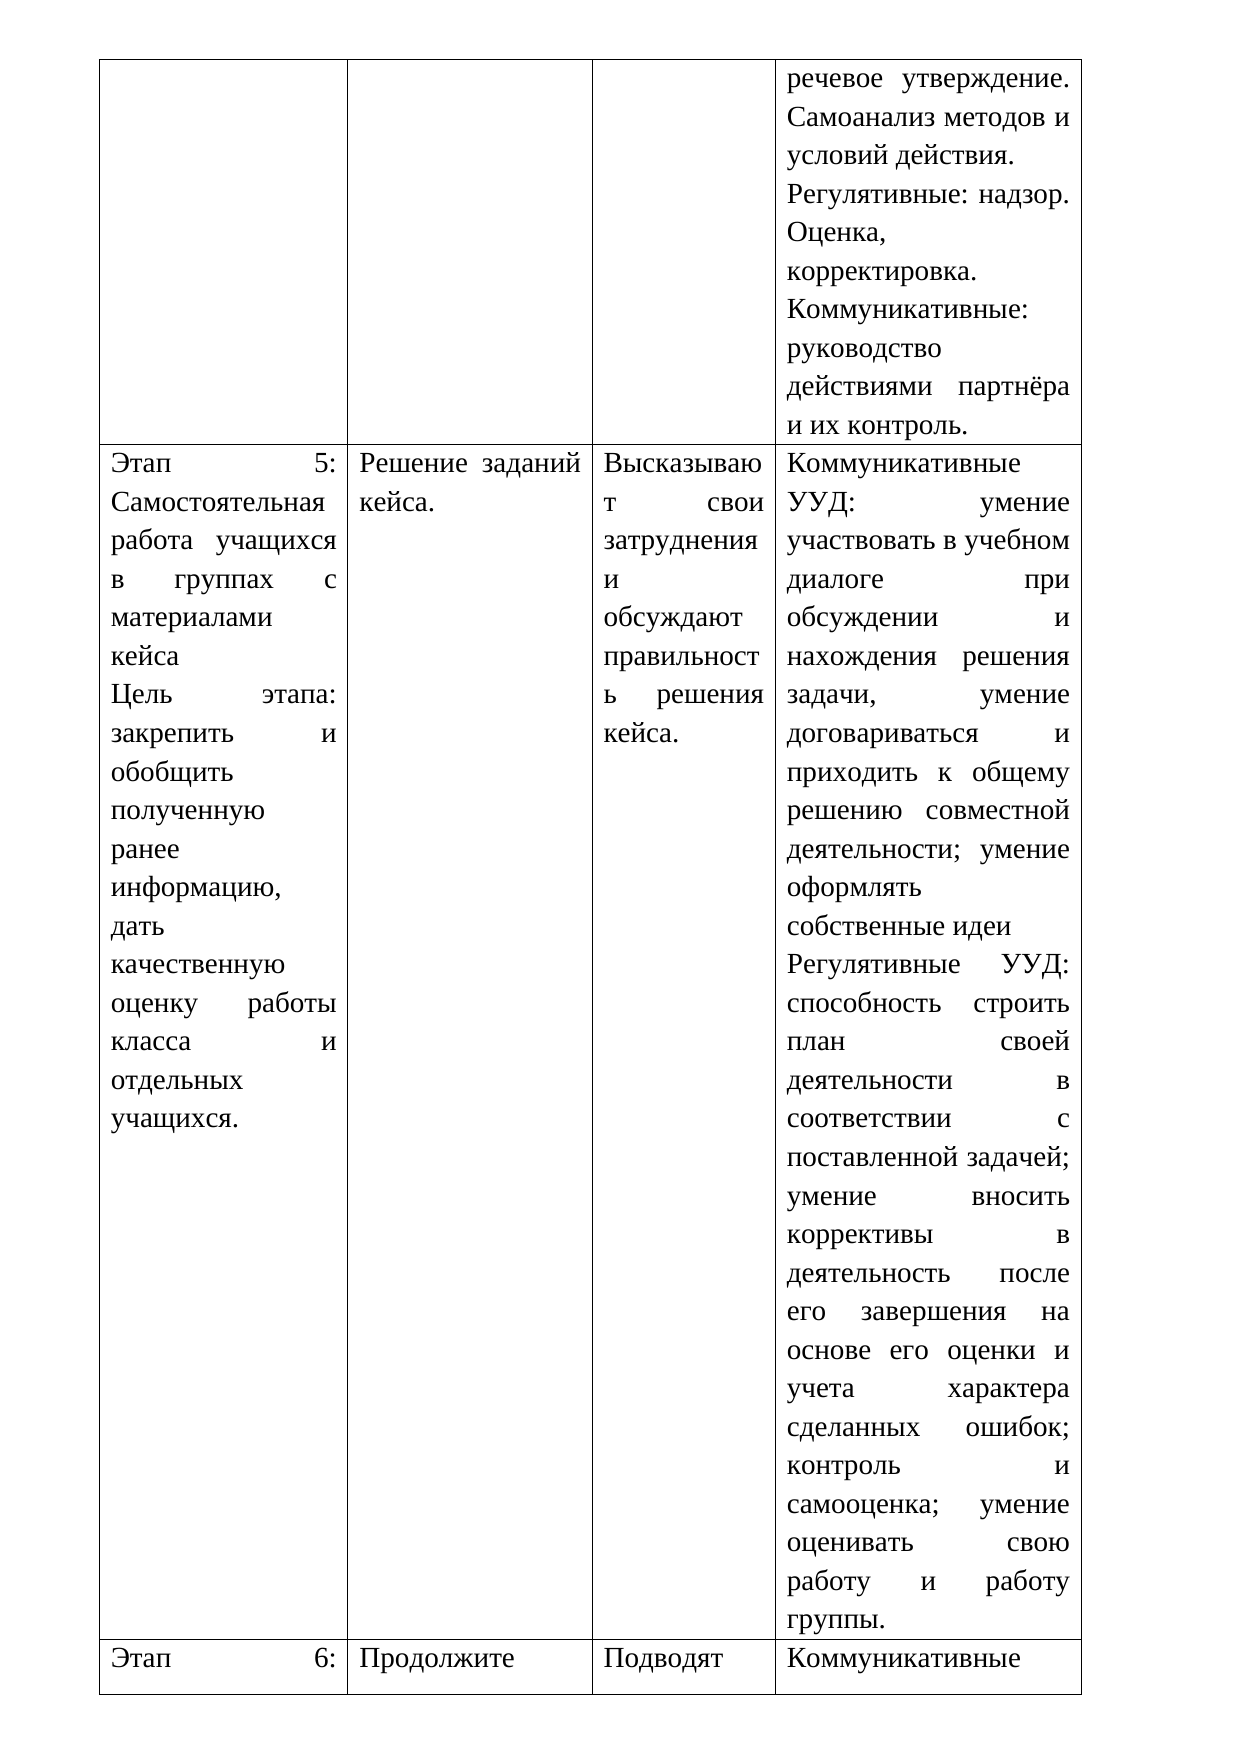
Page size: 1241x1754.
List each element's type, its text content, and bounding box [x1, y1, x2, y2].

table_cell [100, 60, 347, 444]
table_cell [593, 1640, 775, 1694]
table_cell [593, 60, 775, 444]
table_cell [776, 1640, 1081, 1694]
table_cell Решение заданий кейса. [348, 445, 592, 1639]
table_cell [776, 60, 1081, 444]
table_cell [348, 1640, 592, 1694]
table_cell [100, 1640, 347, 1694]
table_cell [348, 60, 592, 444]
table_cell Этап 5: Самостоятельная работа учащихся в группах с материалами кейса Цель этапа: закрепить и обобщить полученную ранее информацию, дать качественную оценку работы класса и отдельных учащихся. [100, 445, 347, 1639]
table_cell Коммуникативные УУД: умение участвовать в учебном диалоге при обсуждении и нахождения решения задачи, умение договариваться и приходить к общему решению совместной деятельности; умение оформлять собственные идеи Регулятивные УУД: способность строить план своей деятельности в соответствии с поставленной задачей; умение вносить коррективы в деятельность после его завершения на основе его оценки и учета характера сделанных ошибок; контроль и самооценка; умение оценивать свою работу и работу группы. [776, 445, 1081, 1639]
table_cell Высказывают свои затруднения и обсуждают правильность решения кейса. [593, 445, 775, 1639]
